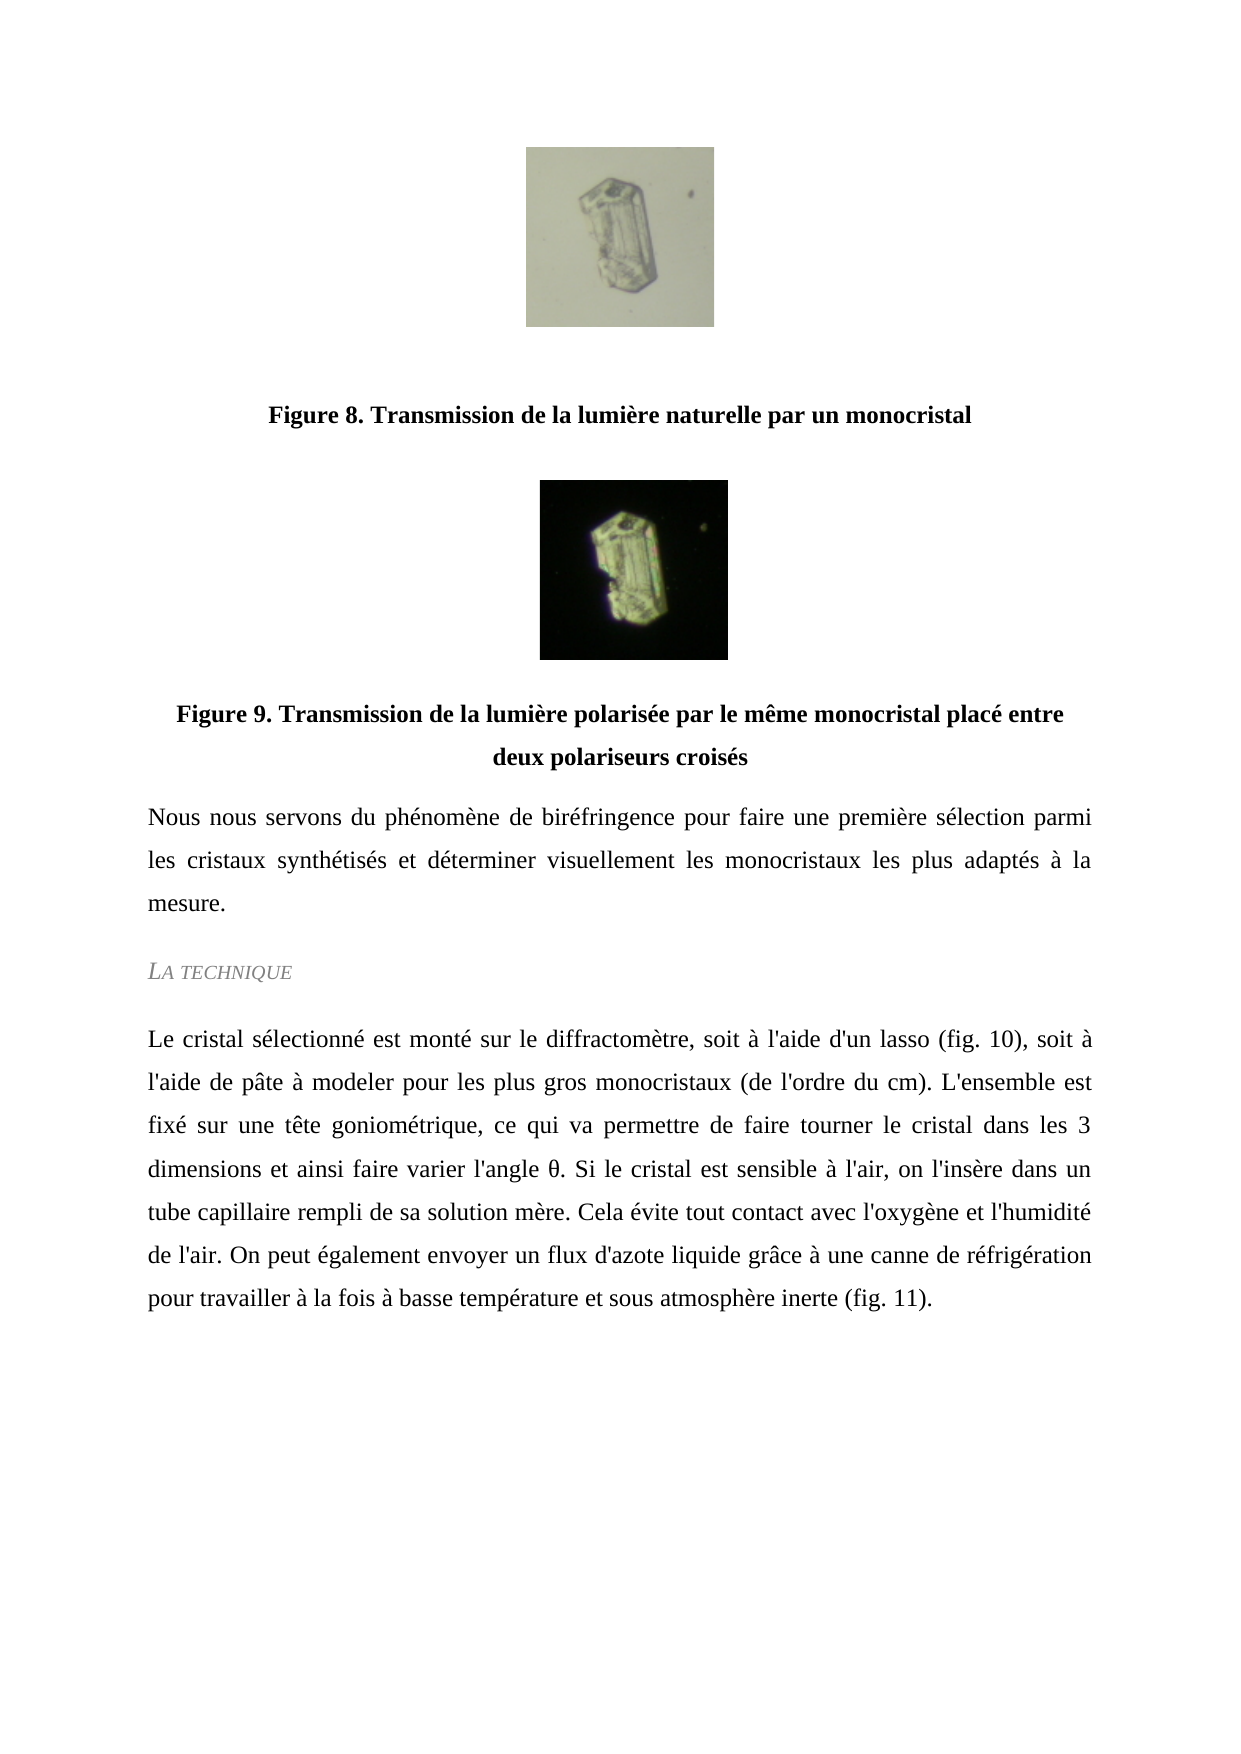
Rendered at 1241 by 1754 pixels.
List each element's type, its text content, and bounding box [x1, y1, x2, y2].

text Le cristal sélectionné est monté sur le diffractomètre, soit à l'aide d'un lasso (fig. 10), soit à l'aide de pâte à modeler pour les plus gros monocristaux (de l'ordre du cm). L'ensemble est fixé sur une tête goniométrique, ce qui va permettre de faire tourner le cristal dans les 3 dimensions et ainsi faire varier l'angle θ. Si le cristal est sensible à l'air, on l'insère dans un tube capillaire rempli de sa solution mère. Cela évite tout contact avec l'oxygène et l'humidité de l'air. On peut également envoyer un flux d'azote liquide grâce à une canne de réfrigération pour travailler à la fois à basse température et sous atmosphère inerte (fig. 11). [148, 1024, 1093, 1312]
text Figure 8. Transmission de la lumière naturelle par un monocristal [148, 357, 1093, 429]
text Figure 9. Transmission de la lumière polarisée par le même monocristal placé entre deux polariseurs croisés [148, 699, 1093, 771]
picture [526, 147, 715, 327]
text Nous nous servons du phénomène de biréfringence pour faire une première sélection parmi les cristaux synthétisés et déterminer visuellement les monocristaux les plus adaptés à la mesure. [148, 802, 1093, 917]
subtitle La technique [148, 956, 1093, 985]
picture [539, 480, 728, 660]
